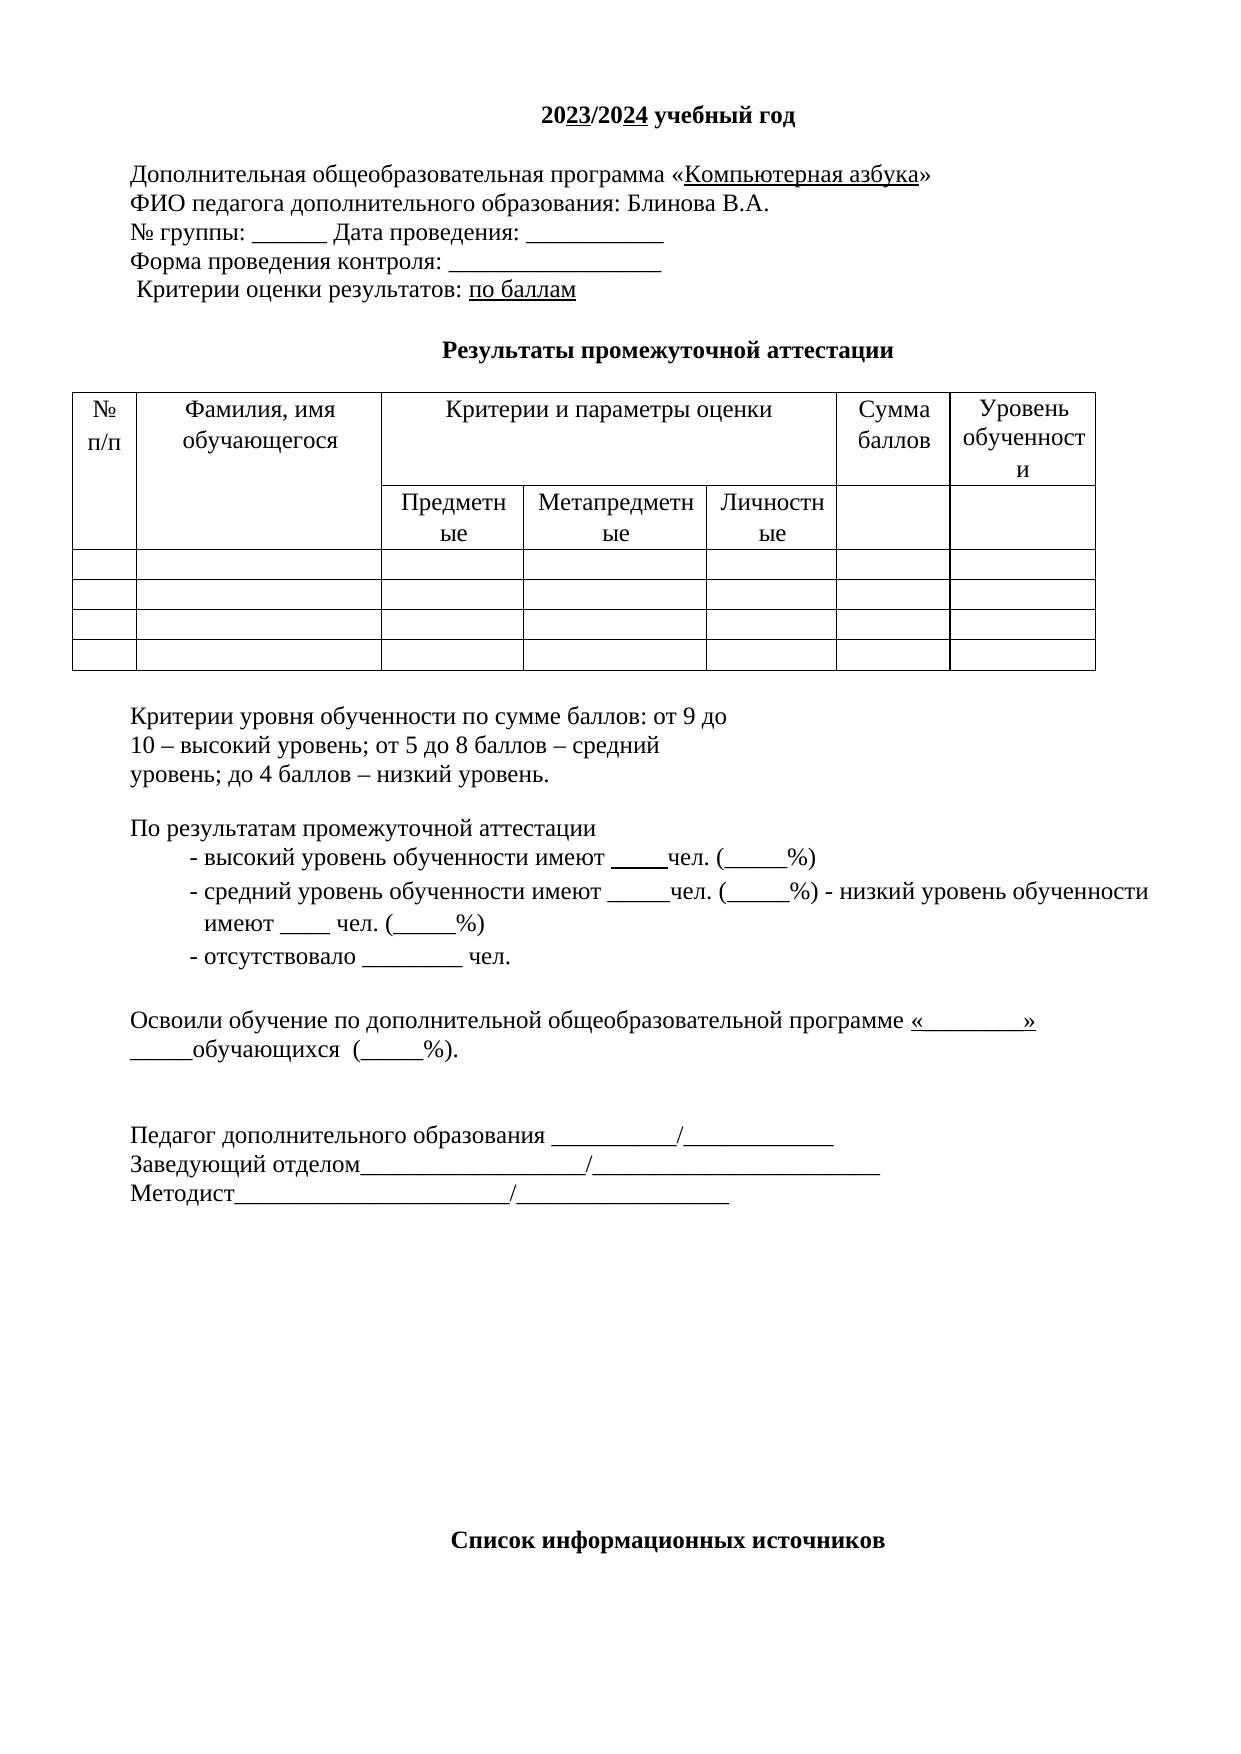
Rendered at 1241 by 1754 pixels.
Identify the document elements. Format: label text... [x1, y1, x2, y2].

table_cell [837, 580, 949, 609]
list средний уровень обученности имеют _____чел. (_____%) - низкий уровень обученности имеют ____ чел. (_____%) [189, 876, 1206, 937]
table_header Фамилия, имя обучающегося [137, 393, 381, 549]
table_header Сумма баллов [837, 393, 949, 485]
table_header № п/п [73, 393, 136, 549]
list отсутствовало ________ чел. [189, 941, 1206, 970]
table_cell Личностн ые [707, 486, 836, 549]
table_cell [951, 486, 1095, 549]
table_cell [951, 610, 1095, 639]
text № группы: ______ Дата проведения: ___________ [130, 217, 1206, 246]
table_cell [837, 640, 949, 669]
table_cell [73, 640, 136, 669]
text Список информационных источников [127, 1525, 1209, 1554]
table_cell [524, 580, 706, 609]
list высокий уровень обученности имеют ____ чел. (_____%) [189, 842, 1206, 871]
subtitle Результаты промежуточной аттестации [127, 335, 1209, 364]
table_cell [382, 580, 523, 609]
table_cell Предметн ые [382, 486, 523, 549]
text ФИО педагога дополнительного образования: Блинова В.А. [130, 188, 1164, 217]
table_cell [837, 550, 949, 579]
text Педагог дополнительного образования __________/____________ [130, 1120, 1206, 1149]
table_cell [707, 550, 836, 579]
text Заведующий отделом__________________/_______________________ [130, 1149, 1206, 1178]
text Форма проведения контроля: _________________ [130, 246, 871, 274]
table_cell [137, 550, 381, 579]
table_cell [707, 580, 836, 609]
table_cell [73, 610, 136, 639]
table_cell [382, 550, 523, 579]
table_cell Метапредметн ые [524, 486, 706, 549]
text Методист______________________/_________________ [130, 1178, 1206, 1207]
table_cell [837, 486, 949, 549]
subtitle 2023/2024 учебный год [127, 100, 1209, 129]
table_cell [382, 640, 523, 669]
table_header Уровень обученност и [951, 393, 1095, 485]
table_cell [73, 550, 136, 579]
table_cell [707, 610, 836, 639]
table_cell [837, 610, 949, 639]
table_cell [382, 610, 523, 639]
table_cell [951, 550, 1095, 579]
text По результатам промежуточной аттестации [130, 813, 1206, 842]
table_cell [137, 580, 381, 609]
text _____обучающихся (_____%). [130, 1034, 1206, 1062]
text Освоили обучение по дополнительной общеобразовательной программе «________» [130, 1005, 1206, 1034]
text Критерии уровня обученности по сумме баллов: от 9 до 10 – высокий уровень; от 5 до 8 баллов – средний уровень; до 4 баллов – низкий уровень. [130, 701, 748, 788]
text Критерии оценки результатов: по баллам [130, 274, 871, 303]
table_cell [137, 610, 381, 639]
table_cell [137, 640, 381, 669]
table_cell [73, 580, 136, 609]
table_header Критерии и параметры оценки [382, 393, 836, 485]
table_cell [524, 640, 706, 669]
table_cell [524, 610, 706, 639]
table_cell [951, 580, 1095, 609]
table_cell [707, 640, 836, 669]
table_cell [524, 550, 706, 579]
table_cell [951, 640, 1095, 669]
text Дополнительная общеобразовательная программа «Компьютерная азбука» [130, 159, 1164, 188]
